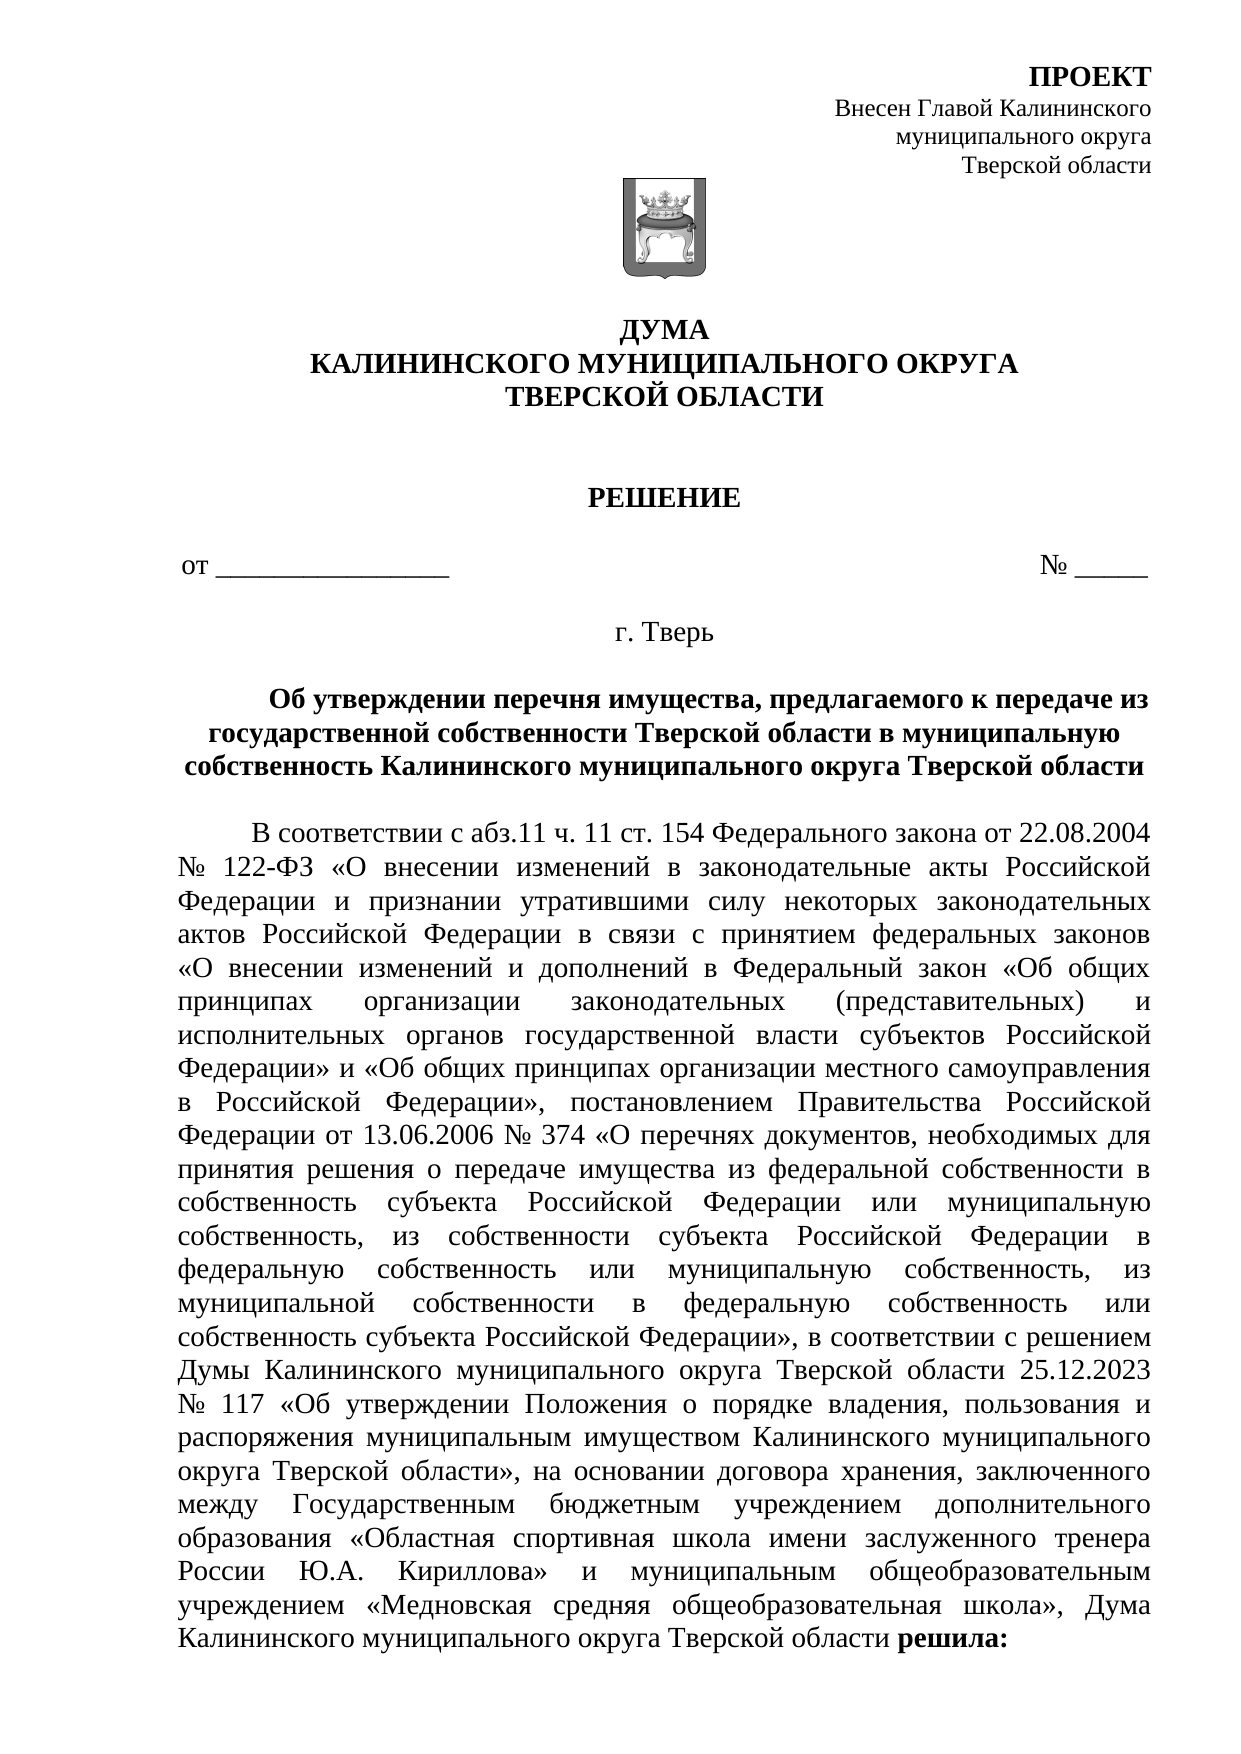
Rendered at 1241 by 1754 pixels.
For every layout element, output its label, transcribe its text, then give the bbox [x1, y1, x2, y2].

text В соответствии с абз.11 ч. 11 ст. 154 Федерального закона от 22.08.2004 № 122-ФЗ «О внесении изменений в законодательные акты Российской Федерации и признании утратившими силу некоторых законодательных актов Российской Федерации в связи с принятием федеральных законов «О внесении изменений и дополнений в Федеральный закон «Об общих принципах организации законодательных (представительных) и исполнительных органов государственной власти субъектов Российской Федерации» и «Об общих принципах организации местного самоуправления в Российской Федерации», постановлением Правительства Российской Федерации от 13.06.2006 № 374 «О перечнях документов, необходимых для принятия решения о передаче имущества из федеральной собственности в собственность субъекта Российской Федерации или муниципальную собственность, из собственности субъекта Российской Федерации в федеральную собственность или муниципальную собственность, из муниципальной собственности в федеральную собственность или собственность субъекта Российской Федерации», в соответствии с решением Думы Калининского муниципального округа Тверской области 25.12.2023 № 117 «Об утверждении Положения о порядке владения, пользования и распоряжения муниципальным имуществом Калининского муниципального округа Тверской области», на основании договора хранения, заключенного между Государственным бюджетным учреждением дополнительного образования «Областная спортивная школа имени заслуженного тренера России Ю.А. Кириллова» и муниципальным общеобразовательным учреждением «Медновская средняя общеобразовательная школа», Дума Калининского муниципального округа Тверской области решила: [177, 816, 1152, 1654]
text РЕШЕНИЕ [177, 480, 1152, 514]
text ТВЕРСКОЙ ОБЛАСТИ [177, 379, 1152, 413]
text Внесен Главой Калининского [177, 93, 1152, 121]
text г. Тверь [177, 614, 1152, 648]
picture [623, 178, 706, 279]
text ПРОЕКТ [177, 59, 1152, 93]
text от ________________ № _____ [177, 547, 1152, 581]
text КАЛИНИНСКОГО МУНИЦИПАЛЬНОГО ОКРУГА [177, 346, 1152, 379]
text Тверской области [177, 150, 1152, 179]
text муниципального округа [177, 121, 1152, 150]
text ДУМА [177, 312, 1152, 346]
text Об утверждении перечня имущества, предлагаемого к передаче из государственной собственности Тверской области в муниципальную собственность Калининского муниципального округа Тверской области [177, 681, 1152, 782]
